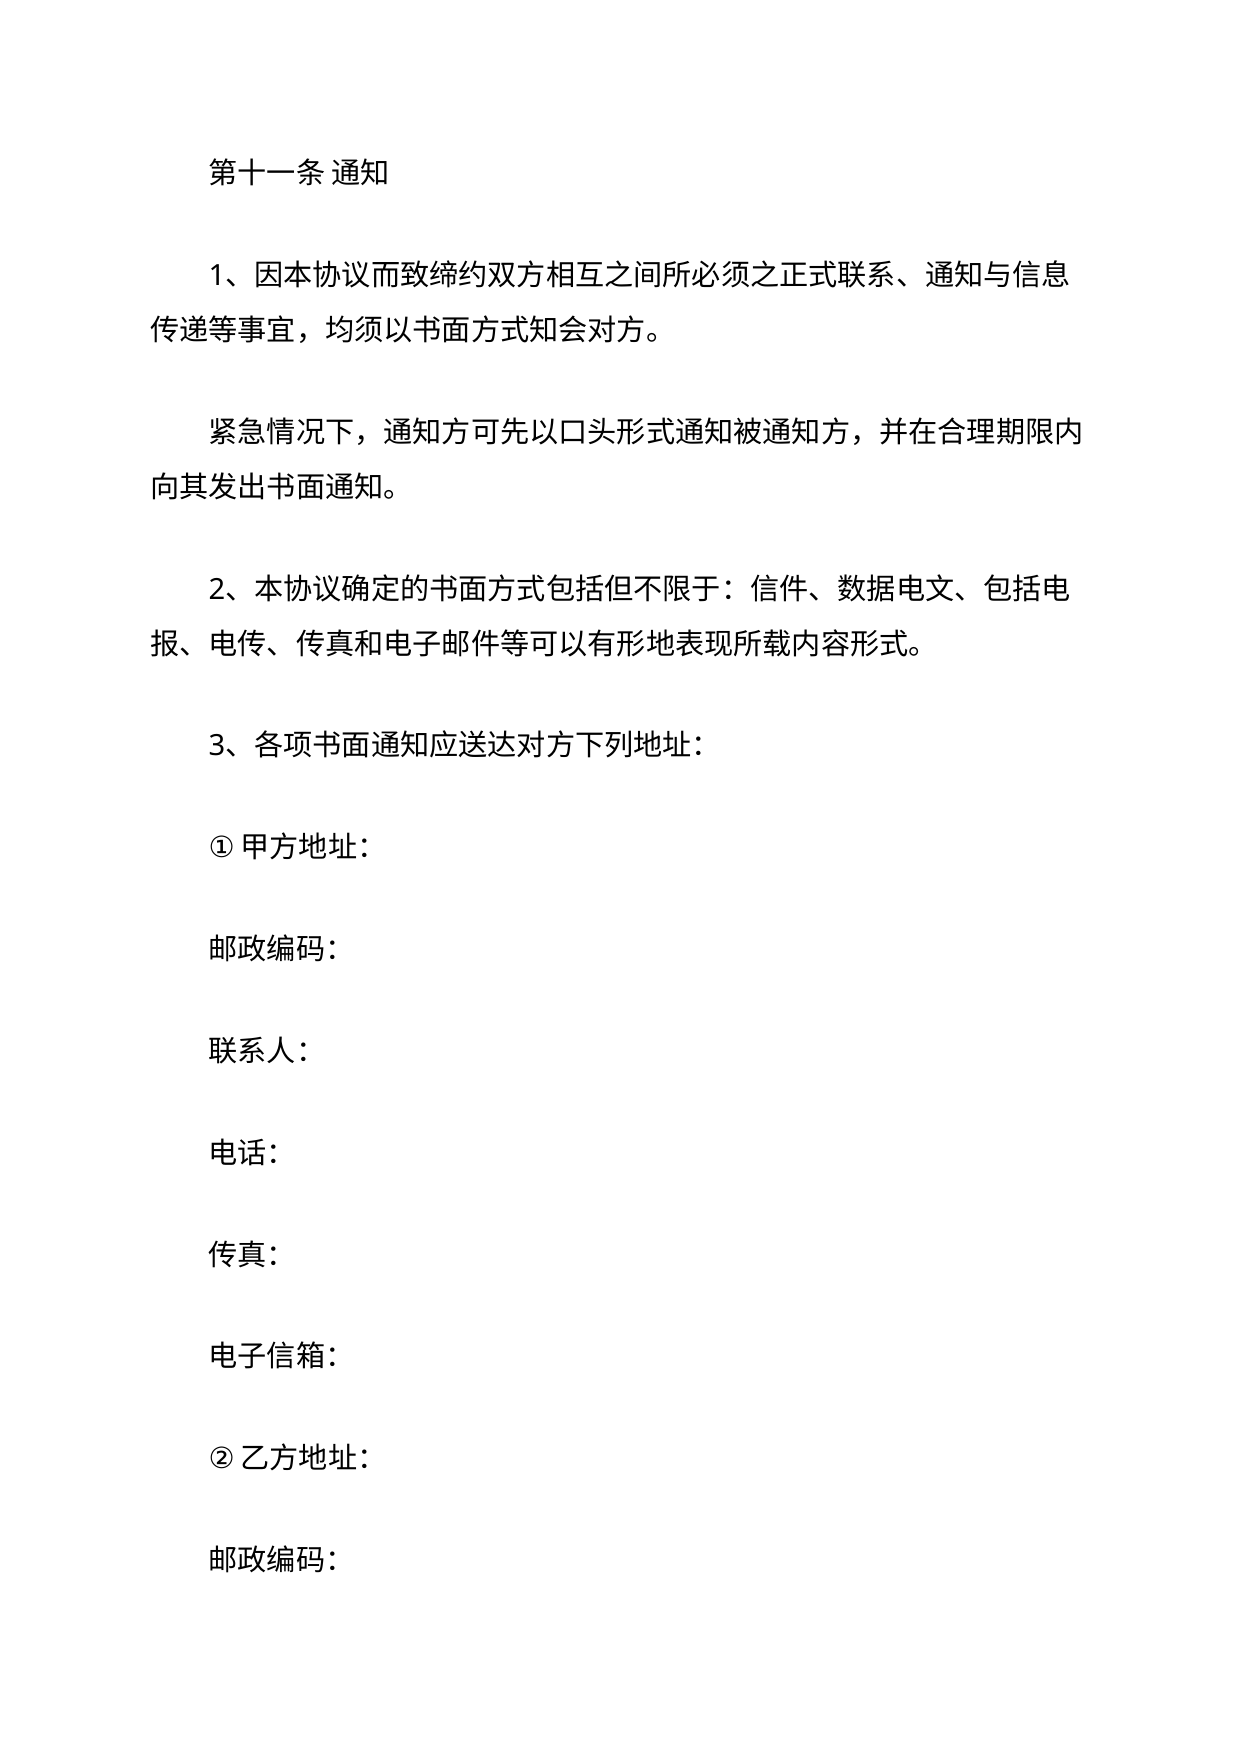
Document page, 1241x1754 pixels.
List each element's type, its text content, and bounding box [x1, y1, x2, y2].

text 2、本协议确定的书面方式包括但不限于：信件、数据电文、包括电报、电传、传真和电子邮件等可以有形地表现所载内容形式。 [150, 565, 1090, 662]
text 3、各项书面通知应送达对方下列地址： [150, 722, 1090, 764]
text 邮政编码： [150, 1537, 1090, 1579]
text 第十一条 通知 [150, 150, 1090, 192]
text 传真： [150, 1231, 1090, 1273]
text 联系人： [150, 1028, 1090, 1070]
text ②乙方地址： [150, 1435, 1090, 1477]
text 电话： [150, 1129, 1090, 1172]
text 1、因本协议而致缔约双方相互之间所必须之正式联系、通知与信息传递等事宜，均须以书面方式知会对方。 [150, 252, 1090, 349]
text 邮政编码： [150, 926, 1090, 968]
text 电子信箱： [150, 1333, 1090, 1375]
text ①甲方地址： [150, 824, 1090, 866]
text 紧急情况下，通知方可先以口头形式通知被通知方，并在合理期限内向其发出书面通知。 [150, 408, 1090, 506]
